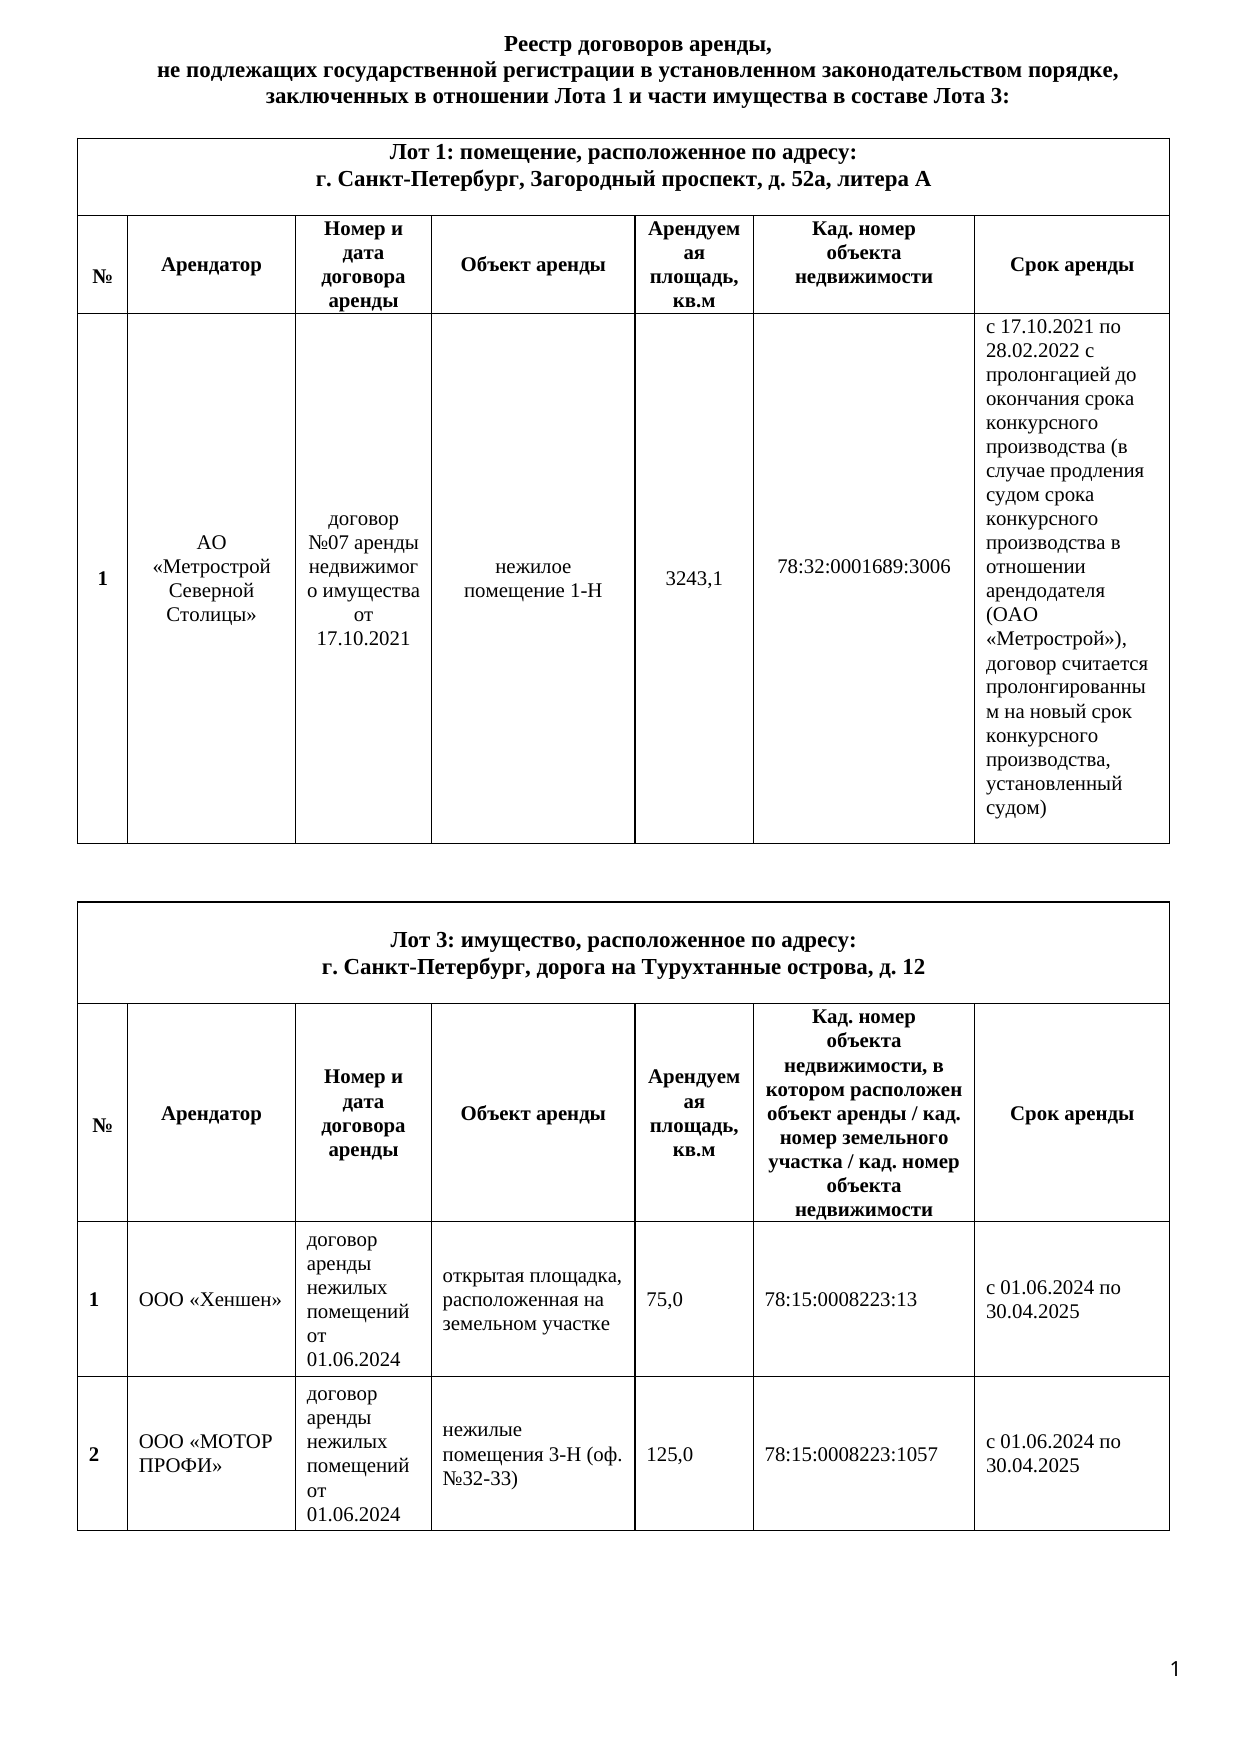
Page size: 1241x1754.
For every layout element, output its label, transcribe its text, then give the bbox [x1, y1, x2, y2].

table_cell № [78, 1004, 127, 1221]
table_cell 75,0 [636, 1222, 753, 1376]
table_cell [296, 1377, 431, 1530]
table_cell № [78, 216, 127, 312]
table_cell Номер и дата договора аренды [296, 1004, 431, 1221]
table_cell АО «Метрострой Северной Столицы» [128, 314, 295, 843]
table_cell 125,0 [636, 1377, 753, 1530]
text не подлежащих государственной регистрации в установленном законодательством порядке, заключенных в отношении Лота 1 и части имущества в составе Лота 3: [89, 56, 1187, 109]
table_cell Срок аренды [975, 216, 1169, 312]
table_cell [296, 1222, 431, 1376]
text Реестр договоров аренды, [89, 29, 1187, 56]
table_cell 78:32:0001689:3006 [754, 314, 974, 843]
table_cell Арендуемая площадь, кв.м [636, 216, 753, 312]
table_cell Арендуемая площадь, кв.м [636, 1004, 753, 1221]
table_cell ООО «Хеншен» [128, 1222, 295, 1376]
table_cell 3243,1 [636, 314, 753, 843]
table_cell Срок аренды [975, 1004, 1169, 1221]
table_cell ООО «МОТОР ПРОФИ» [128, 1377, 295, 1530]
table_cell Кад. номер объекта недвижимости, в котором расположен объект аренды / кад. номер земельного участка / кад. номер объекта недвижимости [754, 1004, 974, 1221]
table_cell 1 [78, 1222, 127, 1376]
table_cell Объект аренды [432, 1004, 634, 1221]
table_cell с 17.10.2021 по 28.02.2022 с пролонгацией до окончания срока конкурсного производства (в случае продления судом срока конкурсного производства в отношении арендодателя (ОАО «Метрострой»), договор считается пролонгированным на новый срок конкурсного производства, установленный судом) [975, 314, 1169, 843]
table_cell 2 [78, 1377, 127, 1530]
table_cell 1 [78, 314, 127, 843]
table_cell с 01.06.2024 по 30.04.2025 [975, 1222, 1169, 1376]
table_cell Арендатор [128, 1004, 295, 1221]
table_cell Кад. номер объекта недвижимости [754, 216, 974, 312]
table_cell Объект аренды [432, 216, 634, 312]
table_cell Арендатор [128, 216, 295, 312]
table_cell открытая площадка, расположенная на земельном участке [432, 1222, 634, 1376]
table_cell нежилые помещения 3-Н (оф. №32-33) [432, 1377, 634, 1530]
table_cell нежилое помещение 1-Н [432, 314, 634, 843]
table_cell Номер и дата договора аренды [296, 216, 431, 312]
table_header Лот 1: помещение, расположенное по адресу: г. Санкт-Петербург, Загородный проспект, д. 52а, литера А [78, 139, 1169, 215]
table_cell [975, 1377, 1169, 1530]
table_header Лот 3: имущество, расположенное по адресу: г. Санкт-Петербург, дорога на Турухтанные острова, д. 12 [78, 903, 1169, 1003]
table_cell 78:15:0008223:1057 [754, 1377, 974, 1530]
table_cell 78:15:0008223:13 [754, 1222, 974, 1376]
table_cell договор №07 аренды недвижимого имущества от 17.10.2021 [296, 314, 431, 843]
